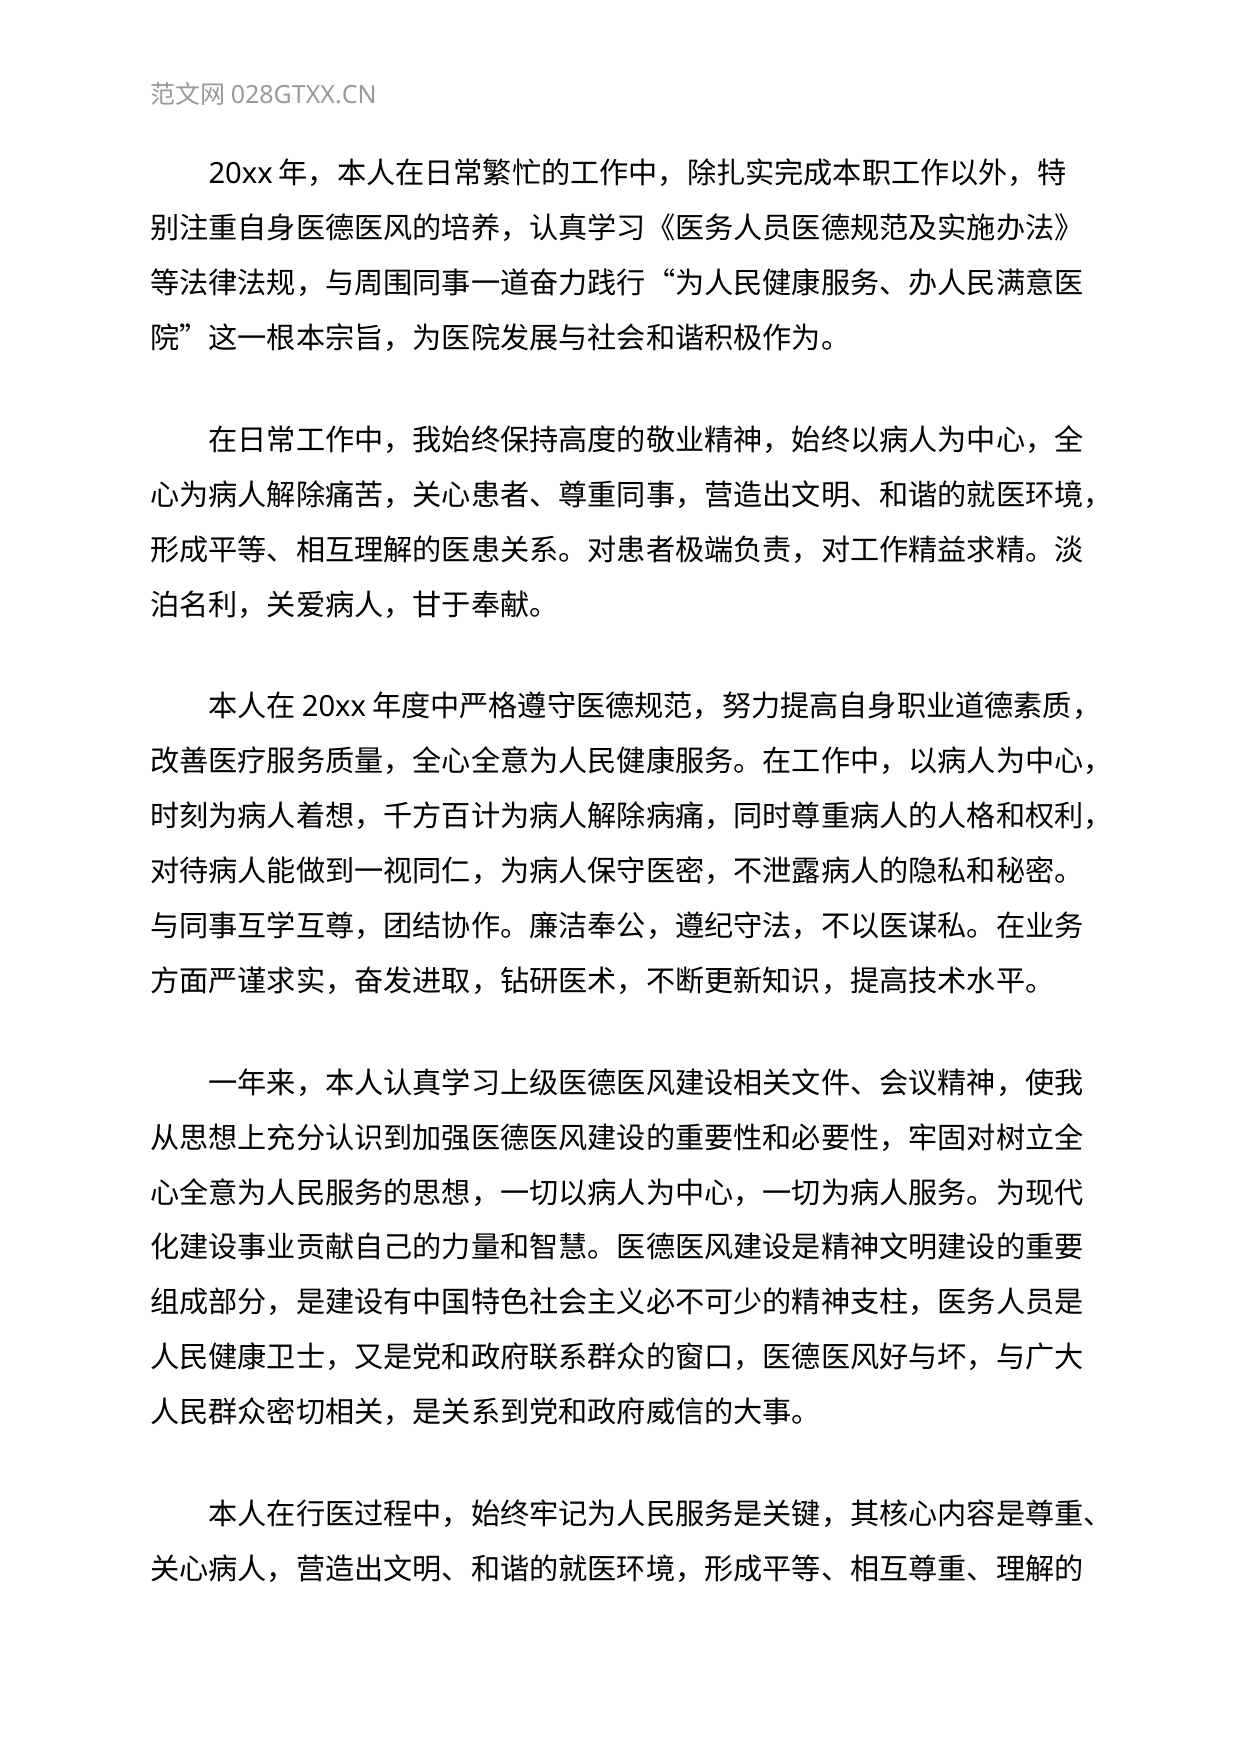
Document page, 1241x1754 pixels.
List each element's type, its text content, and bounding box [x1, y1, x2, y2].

text 在日常工作中，我始终保持高度的敬业精神，始终以病人为中心，全心为病人解除痛苦，关心患者、尊重同事，营造出文明、和谐的就医环境，形成平等、相互理解的医患关系。对患者极端负责，对工作精益求精。淡泊名利，关爱病人，甘于奉献。 [150, 417, 1090, 623]
text 本人在20xx年度中严格遵守医德规范，努力提高自身职业道德素质，改善医疗服务质量，全心全意为人民健康服务。在工作中，以病人为中心，时刻为病人着想，千方百计为病人解除病痛，同时尊重病人的人格和权利，对待病人能做到一视同仁，为病人保守医密，不泄露病人的隐私和秘密。与同事互学互尊，团结协作。廉洁奉公，遵纪守法，不以医谋私。在业务方面严谨求实，奋发进取，钻研医术，不断更新知识，提高技术水平。 [150, 683, 1090, 1000]
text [150, 1491, 1090, 1588]
text 20xx年，本人在日常繁忙的工作中，除扎实完成本职工作以外，特别注重自身医德医风的培养，认真学习《医务人员医德规范及实施办法》等法律法规，与周围同事一道奋力践行“为人民健康服务、办人民满意医院”这一根本宗旨，为医院发展与社会和谐积极作为。 [150, 150, 1090, 357]
text 一年来，本人认真学习上级医德医风建设相关文件、会议精神，使我从思想上充分认识到加强医德医风建设的重要性和必要性，牢固对树立全心全意为人民服务的思想，一切以病人为中心，一切为病人服务。为现代化建设事业贡献自己的力量和智慧。医德医风建设是精神文明建设的重要组成部分，是建设有中国特色社会主义必不可少的精神支柱，医务人员是人民健康卫士，又是党和政府联系群众的窗口，医德医风好与坏，与广大人民群众密切相关，是关系到党和政府威信的大事。 [150, 1059, 1090, 1431]
